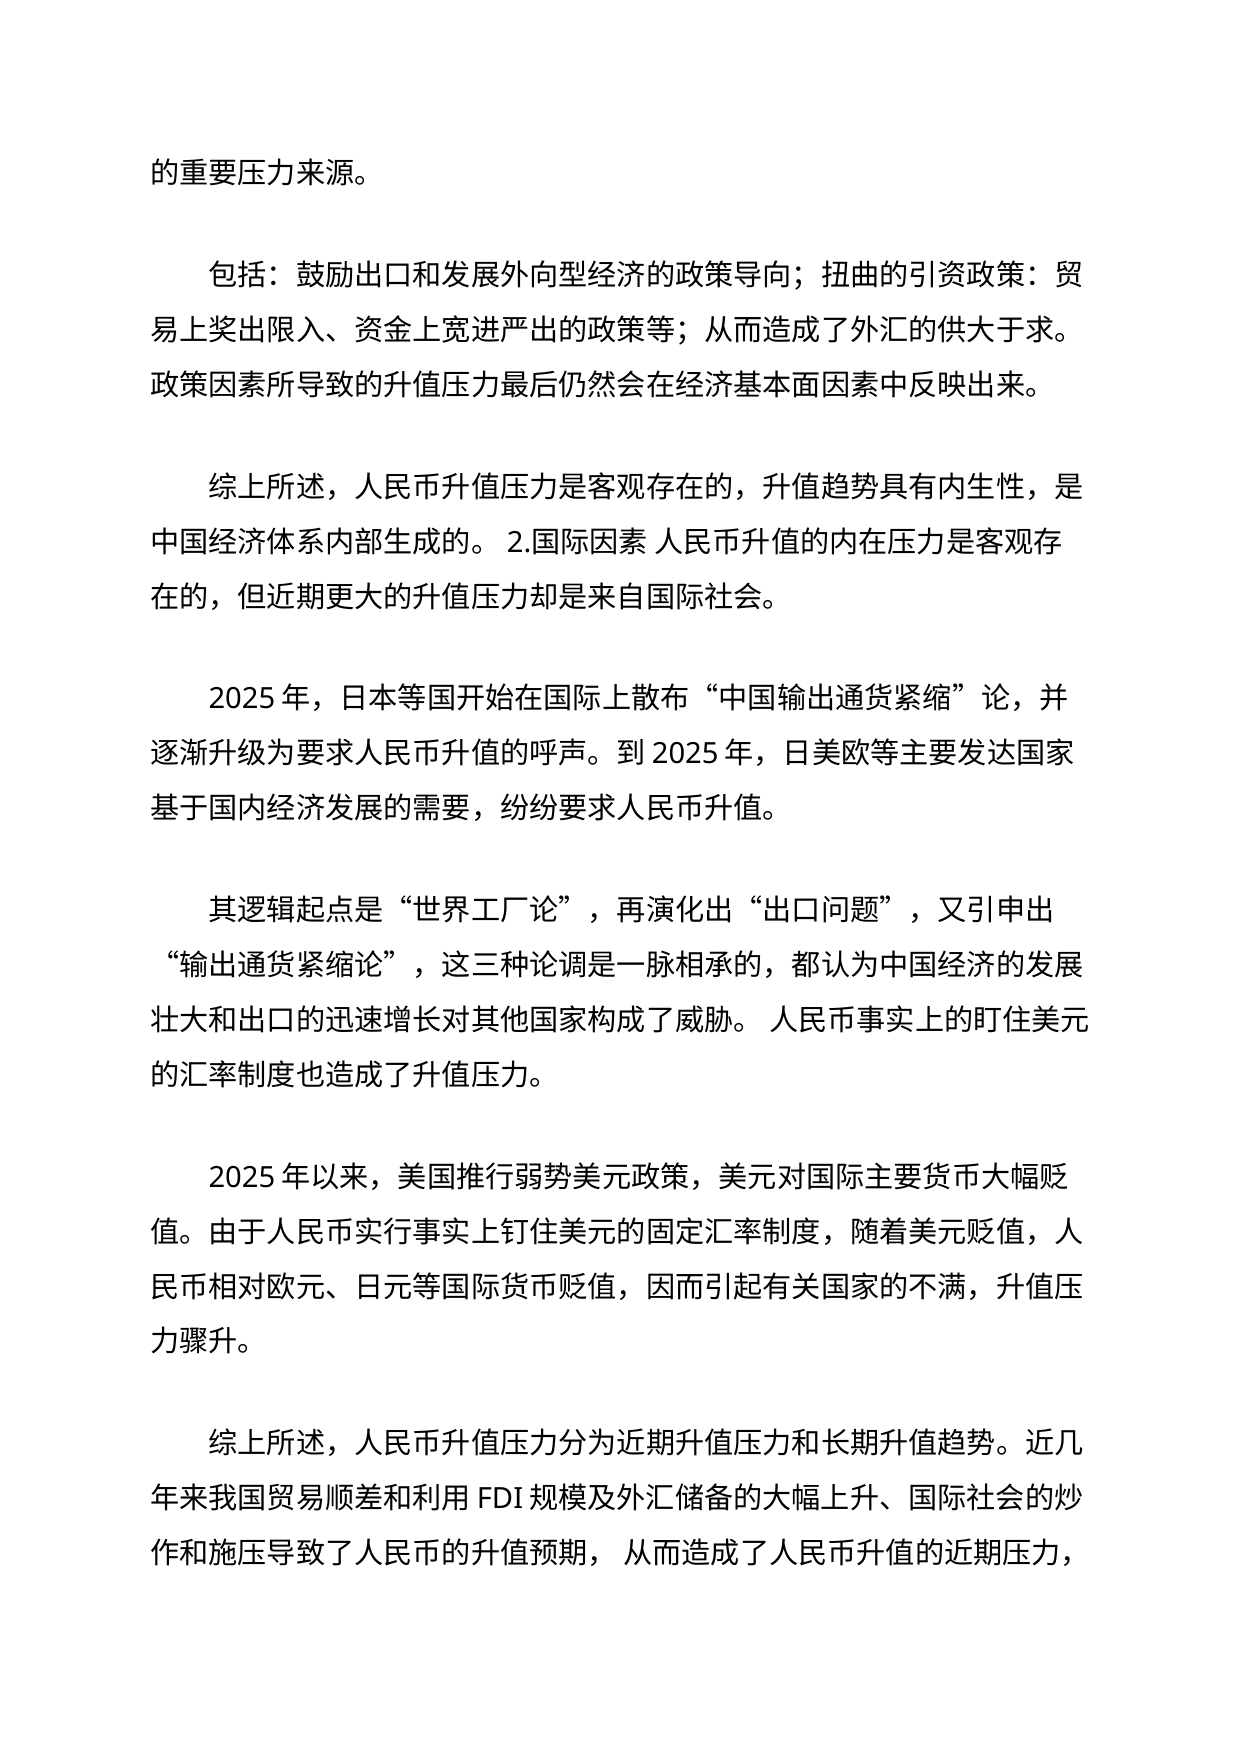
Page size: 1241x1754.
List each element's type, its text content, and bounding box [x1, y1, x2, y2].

text 2025年以来，美国推行弱势美元政策，美元对国际主要货币大幅贬值。由于人民币实行事实上钉住美元的固定汇率制度，随着美元贬值，人民币相对欧元、日元等国际货币贬值，因而引起有关国家的不满，升值压力骤升。 [150, 1153, 1090, 1360]
text 综上所述，人民币升值压力是客观存在的，升值趋势具有内生性，是中国经济体系内部生成的。 2.国际因素 人民币升值的内在压力是客观存在的，但近期更大的升值压力却是来自国际社会。 [150, 463, 1090, 616]
text 包括：鼓励出口和发展外向型经济的政策导向；扭曲的引资政策：贸易上奖出限入、资金上宽进严出的政策等；从而造成了外汇的供大于求。政策因素所导致的升值压力最后仍然会在经济基本面因素中反映出来。 [150, 252, 1090, 404]
text 其逻辑起点是“世界工厂论”，再演化出“出口问题”，又引申出“输出通货紧缩论”，这三种论调是一脉相承的，都认为中国经济的发展壮大和出口的迅速增长对其他国家构成了威胁。 人民币事实上的盯住美元的汇率制度也造成了升值压力。 [150, 887, 1090, 1094]
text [150, 1420, 1090, 1572]
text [150, 150, 1090, 192]
text 2025年，日本等国开始在国际上散布“中国输出通货紧缩”论，并逐渐升级为要求人民币升值的呼声。到2025年，日美欧等主要发达国家基于国内经济发展的需要，纷纷要求人民币升值。 [150, 675, 1090, 827]
